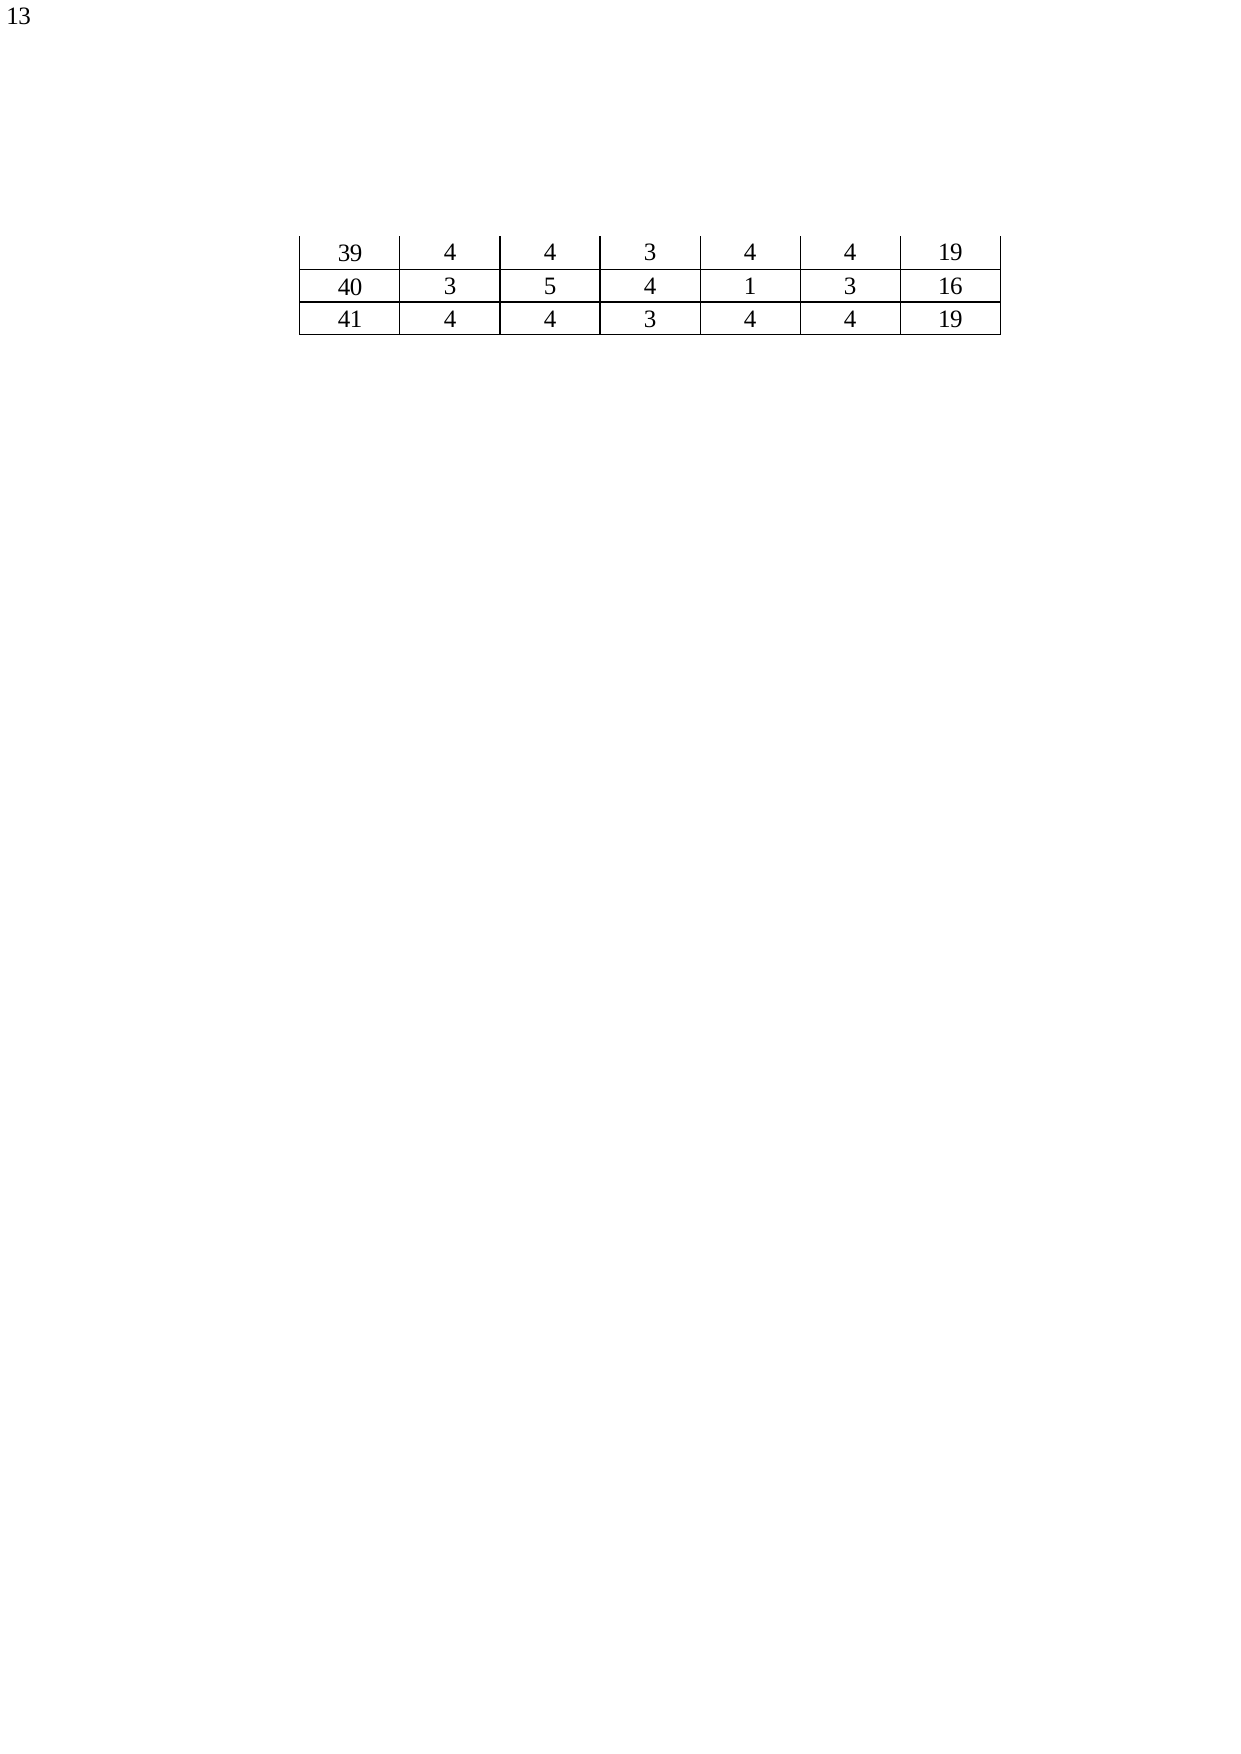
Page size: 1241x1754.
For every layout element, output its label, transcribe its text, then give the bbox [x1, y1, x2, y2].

table_cell 16 [901, 270, 1000, 301]
table_cell 19 [901, 303, 1000, 334]
table_header 39 [300, 236, 399, 269]
table_cell 5 [501, 270, 599, 301]
table_cell 1 [701, 270, 800, 301]
table_cell 4 [801, 303, 900, 334]
table_cell 4 [400, 303, 499, 334]
table_cell 4 [701, 303, 800, 334]
table_cell 41 [300, 303, 399, 334]
table_header 4 [501, 236, 599, 269]
table_cell 3 [601, 303, 700, 334]
table_header 19 [901, 236, 1000, 269]
table_header 4 [400, 236, 499, 269]
table_cell 3 [400, 270, 499, 301]
table_header 4 [701, 236, 800, 269]
table_cell 4 [601, 270, 700, 301]
table_cell 4 [501, 303, 599, 334]
table_header 4 [801, 236, 900, 269]
table_cell 3 [801, 270, 900, 301]
table_cell 40 [300, 270, 399, 301]
table_header 3 [601, 236, 700, 269]
